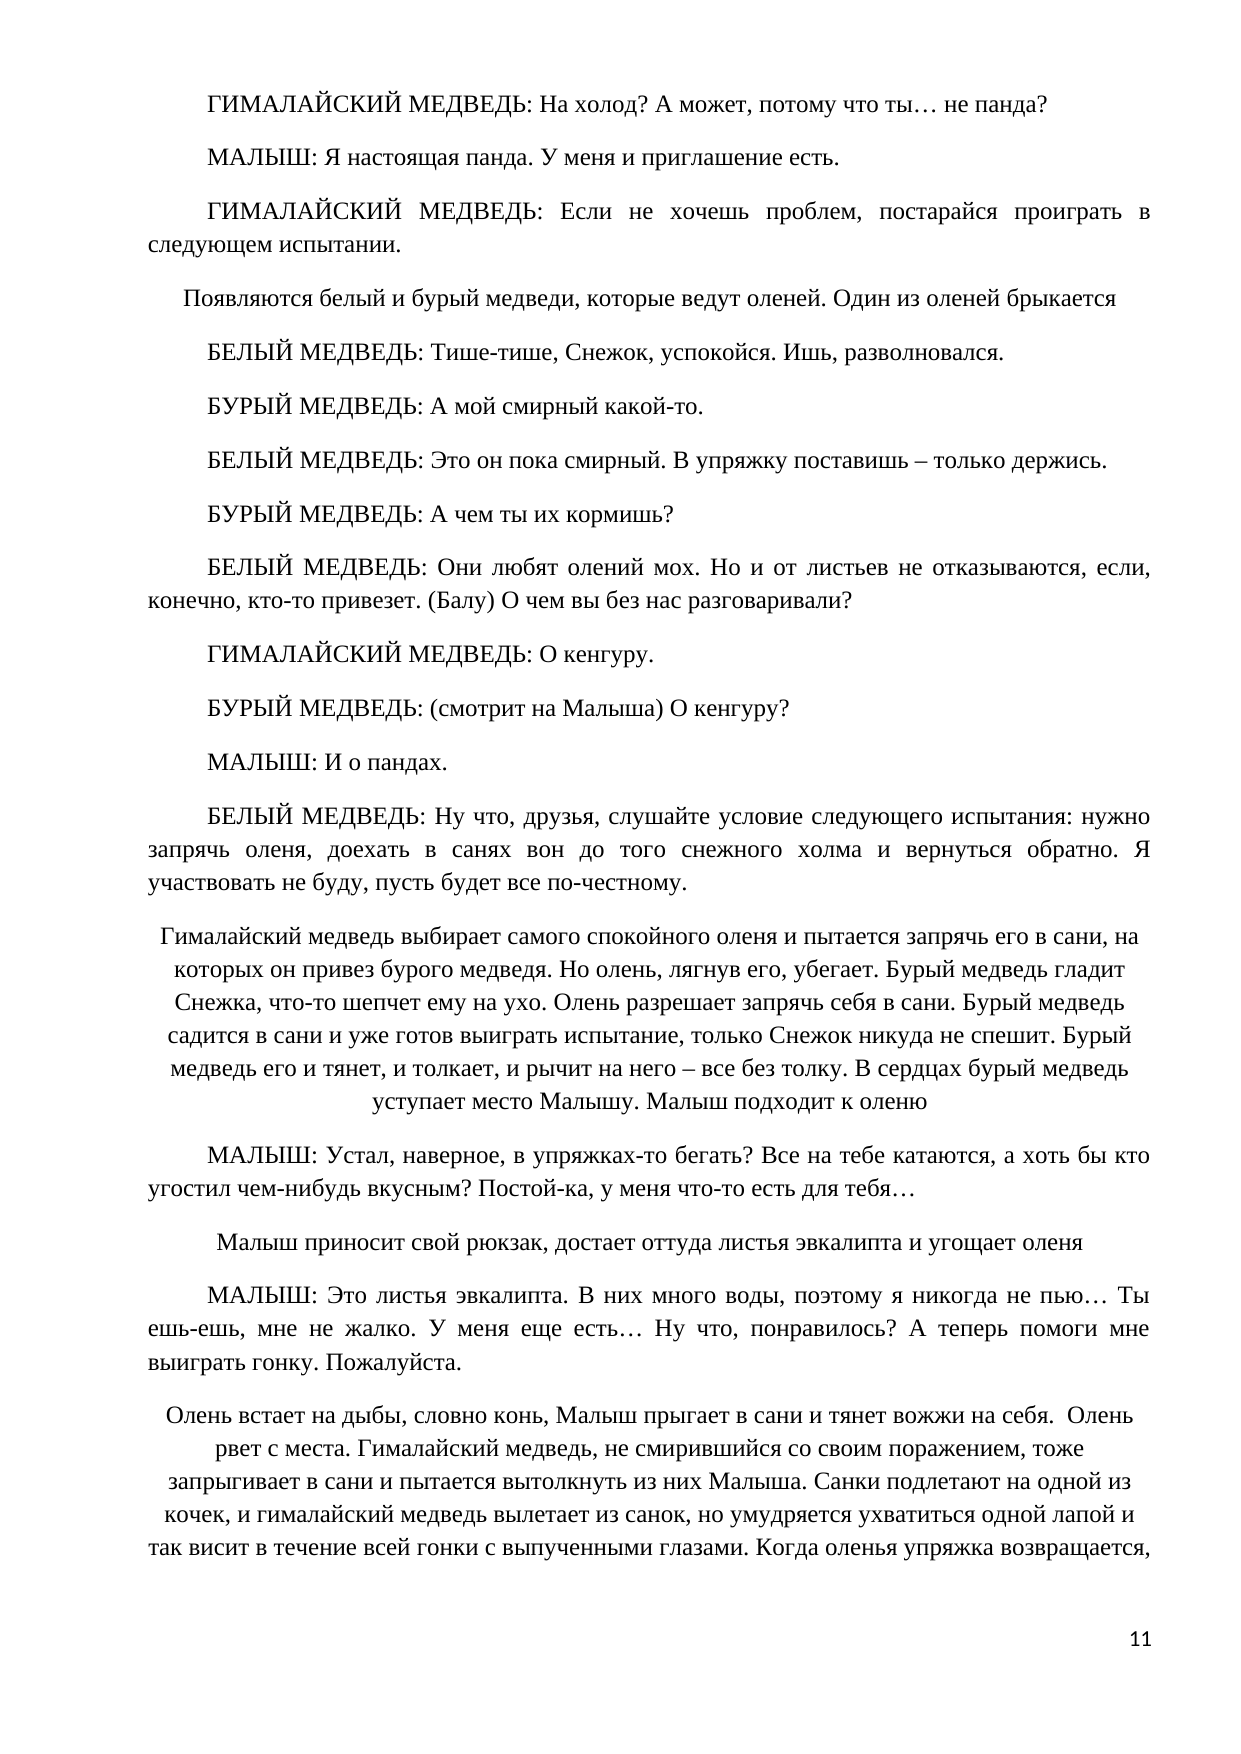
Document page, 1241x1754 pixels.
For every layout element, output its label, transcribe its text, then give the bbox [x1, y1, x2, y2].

text ГИМАЛАЙСКИЙ МЕДВЕДЬ: О кенгуру. [148, 639, 1152, 668]
text БЕЛЫЙ МЕДВЕДЬ: Они любят олений мох. Но и от листьев не отказываются, если, конечно, кто-то привезет. (Балу) О чем вы без нас разговаривали? [148, 552, 1152, 614]
text Появляются белый и бурый медведи, которые ведут оленей. Один из оленей брыкается [148, 283, 1152, 312]
text БЕЛЫЙ МЕДВЕДЬ: Ну что, друзья, слушайте условие следующего испытания: нужно запрячь оленя, доехать в санях вон до того снежного холма и вернуться обратно. Я участвовать не буду, пусть будет все по-честному. [148, 801, 1152, 896]
text ГИМАЛАЙСКИЙ МЕДВЕДЬ: Если не хочешь проблем, постарайся проиграть в следующем испытании. [148, 196, 1152, 258]
text МАЛЫШ: И о пандах. [148, 747, 1152, 776]
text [148, 1400, 1152, 1561]
text БЕЛЫЙ МЕДВЕДЬ: Тише-тише, Снежок, успокойся. Ишь, разволновался. [148, 337, 1152, 366]
text МАЛЫШ: Это листья эвкалипта. В них много воды, поэтому я никогда не пью… Ты ешь-ешь, мне не жалко. У меня еще есть… Ну что, понравилось? А теперь помоги мне выиграть гонку. Пожалуйста. [148, 1281, 1152, 1375]
text МАЛЫШ: Я настоящая панда. У меня и приглашение есть. [148, 142, 1152, 171]
text МАЛЫШ: Устал, наверное, в упряжках-то бегать? Все на тебе катаются, а хоть бы кто угостил чем-нибудь вкусным? Постой-ка, у меня что-то есть для тебя… [148, 1140, 1152, 1202]
text Малыш приносит свой рюкзак, достает оттуда листья эвкалипта и угощает оленя [148, 1227, 1152, 1255]
text БУРЫЙ МЕДВЕДЬ: (смотрит на Малыша) О кенгуру? [148, 693, 1152, 722]
text ГИМАЛАЙСКИЙ МЕДВЕДЬ: На холод? А может, потому что ты… не панда? [148, 89, 1152, 117]
text БЕЛЫЙ МЕДВЕДЬ: Это он пока смирный. В упряжку поставишь – только держись. [148, 445, 1152, 473]
text БУРЫЙ МЕДВЕДЬ: А мой смирный какой-то. [148, 391, 1152, 420]
text БУРЫЙ МЕДВЕДЬ: А чем ты их кормишь? [148, 499, 1152, 527]
text Гималайский медведь выбирает самого спокойного оленя и пытается запрячь его в сани, на которых он привез бурого медведя. Но олень, лягнув его, убегает. Бурый медведь гладит Снежка, что-то шепчет ему на ухо. Олень разрешает запрячь себя в сани. Бурый медведь садится в сани и уже готов выиграть испытание, только Снежок никуда не спешит. Бурый медведь его и тянет, и толкает, и рычит на него – все без толку. В сердцах бурый медведь уступает место Малышу. Малыш подходит к оленю [148, 921, 1152, 1115]
